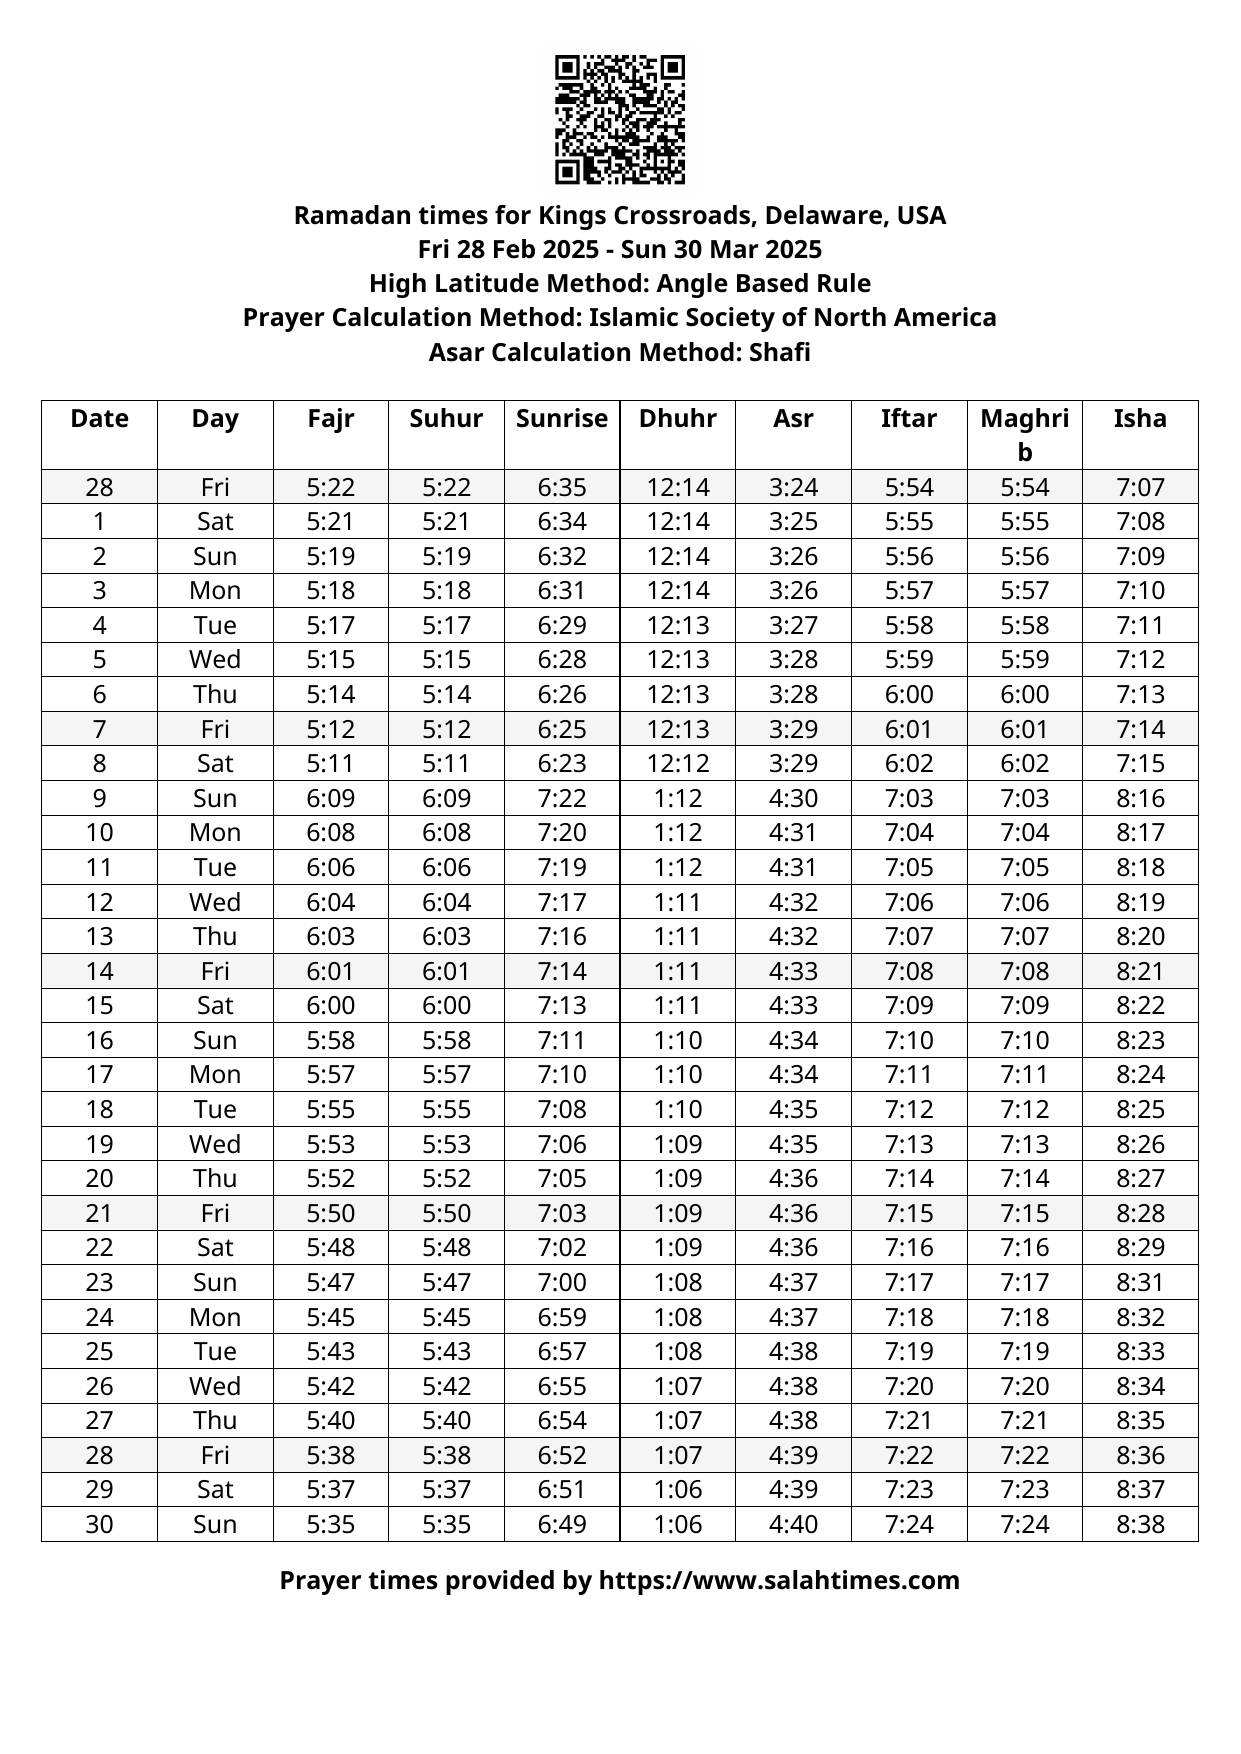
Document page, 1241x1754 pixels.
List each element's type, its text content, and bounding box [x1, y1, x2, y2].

table_cell 7 [42, 712, 157, 745]
table_cell 6:23 [505, 746, 619, 780]
table_cell 5:59 [968, 643, 1082, 676]
table_cell 7:15 [852, 1196, 967, 1229]
table_cell 7:10 [505, 1058, 619, 1091]
table_cell 12:14 [621, 504, 735, 538]
table_cell Tue [158, 1334, 273, 1368]
table_cell 7:15 [968, 1196, 1082, 1229]
table_cell 6:29 [505, 608, 619, 642]
table_cell 5:54 [968, 470, 1082, 503]
table_cell 4:38 [736, 1334, 851, 1368]
table_cell 5:21 [389, 504, 504, 538]
table_cell 6:01 [389, 954, 504, 987]
table_cell 8:25 [1083, 1092, 1198, 1126]
table_cell 1:10 [621, 1092, 735, 1126]
table_cell Mon [158, 1058, 273, 1091]
table_cell 28 [42, 1438, 157, 1472]
table_cell Sat [158, 504, 273, 538]
table_cell 7:23 [968, 1473, 1082, 1506]
table_header Suhur [389, 401, 504, 469]
table_cell 7:13 [968, 1127, 1082, 1160]
table_cell 5:17 [389, 608, 504, 642]
table_cell 5:56 [852, 539, 967, 572]
table_cell 6:06 [389, 850, 504, 884]
table_cell 8:28 [1083, 1196, 1198, 1229]
table_cell 5:19 [389, 539, 504, 572]
table_cell 8:18 [1083, 850, 1198, 884]
table_cell 8:29 [1083, 1231, 1198, 1264]
table_cell 6:00 [274, 989, 388, 1022]
table_cell 5:58 [389, 1023, 504, 1057]
table_cell Sun [158, 1265, 273, 1299]
table_header Date [42, 401, 157, 469]
table_cell 4:36 [736, 1161, 851, 1195]
table_cell 18 [42, 1092, 157, 1126]
table_cell 8:19 [1083, 885, 1198, 918]
table_header Sunrise [505, 401, 619, 469]
table_cell Mon [158, 816, 273, 849]
table_cell 7:20 [968, 1369, 1082, 1402]
table_cell 24 [42, 1300, 157, 1333]
table_cell 19 [42, 1127, 157, 1160]
table_cell 7:22 [505, 781, 619, 814]
table_cell 6:51 [505, 1473, 619, 1506]
table_cell 7:11 [968, 1058, 1082, 1091]
table_header Iftar [852, 401, 967, 469]
table_cell 8:20 [1083, 919, 1198, 953]
table_cell 5:35 [274, 1507, 388, 1541]
table_cell 8:24 [1083, 1058, 1198, 1091]
table_cell 4:31 [736, 850, 851, 884]
table_cell Sun [158, 539, 273, 572]
table_cell 1:07 [621, 1438, 735, 1472]
table_cell 7:14 [852, 1161, 967, 1195]
table_cell 13 [42, 919, 157, 953]
table_cell 5:48 [389, 1231, 504, 1264]
table_cell 20 [42, 1161, 157, 1195]
table_cell 5:58 [968, 608, 1082, 642]
table_cell 7:13 [852, 1127, 967, 1160]
table_cell 7:09 [852, 989, 967, 1022]
table_cell 5:53 [274, 1127, 388, 1160]
table_cell 5:37 [274, 1473, 388, 1506]
table_cell 7:07 [852, 919, 967, 953]
table_cell 5:59 [852, 643, 967, 676]
table_cell 4:33 [736, 989, 851, 1022]
table_cell Sat [158, 1473, 273, 1506]
table_cell 5:18 [274, 574, 388, 607]
table_cell 1:10 [621, 1023, 735, 1057]
table_cell Fri [158, 712, 273, 745]
table_cell Tue [158, 608, 273, 642]
table_cell 6:00 [389, 989, 504, 1022]
table_cell 7:17 [505, 885, 619, 918]
table_cell 8:16 [1083, 781, 1198, 814]
table_cell 5:55 [968, 504, 1082, 538]
table_cell Wed [158, 1127, 273, 1160]
table_cell 6:09 [389, 781, 504, 814]
table_cell 7:00 [505, 1265, 619, 1299]
table_cell 1:07 [621, 1404, 735, 1437]
table_cell 1:06 [621, 1507, 735, 1541]
text Asar Calculation Method: Shafi [42, 334, 1198, 368]
table_cell 12:14 [621, 574, 735, 607]
table_cell 6:00 [852, 677, 967, 711]
table_cell 28 [42, 470, 157, 503]
table_cell 5:48 [274, 1231, 388, 1264]
table_cell 7:18 [968, 1300, 1082, 1333]
table_cell 7:16 [968, 1231, 1082, 1264]
table_cell 7:19 [505, 850, 619, 884]
table_cell 22 [42, 1231, 157, 1264]
table_cell 5:22 [274, 470, 388, 503]
table_cell 5:58 [274, 1023, 388, 1057]
table_cell 27 [42, 1404, 157, 1437]
table_cell 12:14 [621, 539, 735, 572]
table_cell Tue [158, 1092, 273, 1126]
table_cell 3:29 [736, 746, 851, 780]
table_cell 5:17 [274, 608, 388, 642]
table_cell 12:13 [621, 712, 735, 745]
table_cell 7:06 [505, 1127, 619, 1160]
table_cell 5:19 [274, 539, 388, 572]
table_cell 4:32 [736, 919, 851, 953]
table_cell 5:47 [389, 1265, 504, 1299]
table_cell 9 [42, 781, 157, 814]
table_cell 6:03 [389, 919, 504, 953]
table_cell 4 [42, 608, 157, 642]
table_cell 12:14 [621, 470, 735, 503]
table_cell 4:33 [736, 954, 851, 987]
table_cell 7:10 [852, 1023, 967, 1057]
table_cell 7:08 [852, 954, 967, 987]
table_cell 4:38 [736, 1369, 851, 1402]
table_cell 8:26 [1083, 1127, 1198, 1160]
table_cell 7:21 [968, 1404, 1082, 1437]
table_cell 5:52 [389, 1161, 504, 1195]
table_cell 6:04 [274, 885, 388, 918]
table_cell 3:27 [736, 608, 851, 642]
table_cell 8:17 [1083, 816, 1198, 849]
table_cell 5:43 [274, 1334, 388, 1368]
table_cell 7:04 [852, 816, 967, 849]
table_cell 7:05 [852, 850, 967, 884]
table_cell 7:06 [852, 885, 967, 918]
table_cell 5:45 [274, 1300, 388, 1333]
table_cell 5:50 [389, 1196, 504, 1229]
table_cell 14 [42, 954, 157, 987]
table_cell 6:35 [505, 470, 619, 503]
table_cell 7:24 [852, 1507, 967, 1541]
table_cell 1:06 [621, 1473, 735, 1506]
table_cell Sun [158, 1507, 273, 1541]
table_cell 5:14 [274, 677, 388, 711]
table_cell 5:55 [389, 1092, 504, 1126]
table_cell Tue [158, 850, 273, 884]
table_cell 6:02 [968, 746, 1082, 780]
table_cell 5:53 [389, 1127, 504, 1160]
table_cell 7:17 [968, 1265, 1082, 1299]
table_cell 1:12 [621, 850, 735, 884]
table_cell 7:15 [1083, 746, 1198, 780]
table_cell 5:22 [389, 470, 504, 503]
table_cell Sat [158, 989, 273, 1022]
table_cell 3:29 [736, 712, 851, 745]
table_cell 5:42 [274, 1369, 388, 1402]
table_cell 5:40 [274, 1404, 388, 1437]
table_cell 6:59 [505, 1300, 619, 1333]
table_cell 4:34 [736, 1058, 851, 1091]
table_cell 3:26 [736, 574, 851, 607]
table_cell 8:27 [1083, 1161, 1198, 1195]
table_cell 7:07 [1083, 470, 1198, 503]
table_cell 5:38 [389, 1438, 504, 1472]
table_cell 7:08 [505, 1092, 619, 1126]
table_cell 8:21 [1083, 954, 1198, 987]
table_cell 8:35 [1083, 1404, 1198, 1437]
table_cell 5:45 [389, 1300, 504, 1333]
table_cell 4:31 [736, 816, 851, 849]
table_cell 10 [42, 816, 157, 849]
table_cell 7:04 [968, 816, 1082, 849]
table_cell 8:23 [1083, 1023, 1198, 1057]
table_cell 6:08 [274, 816, 388, 849]
table_cell Fri [158, 1196, 273, 1229]
table_cell 7:20 [505, 816, 619, 849]
table_cell Wed [158, 643, 273, 676]
table_cell 5:15 [274, 643, 388, 676]
table_cell 2 [42, 539, 157, 572]
table_cell Mon [158, 1300, 273, 1333]
table_cell 7:11 [505, 1023, 619, 1057]
table_cell 6:01 [968, 712, 1082, 745]
table_cell 1:10 [621, 1058, 735, 1091]
table_cell 7:16 [505, 919, 619, 953]
table_cell 6:02 [852, 746, 967, 780]
table_cell 6:52 [505, 1438, 619, 1472]
table_cell 7:17 [852, 1265, 967, 1299]
table_cell 1:08 [621, 1300, 735, 1333]
table_cell 8:34 [1083, 1369, 1198, 1402]
table_cell 7:03 [852, 781, 967, 814]
table_cell 5:42 [389, 1369, 504, 1402]
table_cell 7:03 [505, 1196, 619, 1229]
table_cell Wed [158, 1369, 273, 1402]
table_header Day [158, 401, 273, 469]
table_cell Thu [158, 1161, 273, 1195]
table_cell 6:01 [274, 954, 388, 987]
table_cell 7:03 [968, 781, 1082, 814]
table_cell Sat [158, 1231, 273, 1264]
table_cell 16 [42, 1023, 157, 1057]
table_cell 4:36 [736, 1196, 851, 1229]
table_cell 5:55 [852, 504, 967, 538]
table_cell 4:37 [736, 1300, 851, 1333]
picture [542, 41, 699, 198]
table_cell 7:08 [1083, 504, 1198, 538]
table_cell 5:57 [968, 574, 1082, 607]
table_cell Fri [158, 1438, 273, 1472]
table_cell 7:13 [505, 989, 619, 1022]
text Ramadan times for Kings Crossroads, Delaware, USA [42, 198, 1198, 232]
text High Latitude Method: Angle Based Rule [42, 266, 1198, 300]
table_cell 7:22 [968, 1438, 1082, 1472]
table_cell 5:11 [274, 746, 388, 780]
table_cell 4:35 [736, 1092, 851, 1126]
table_cell Sat [158, 746, 273, 780]
table_cell 1:09 [621, 1196, 735, 1229]
text Prayer Calculation Method: Islamic Society of North America [42, 300, 1198, 334]
table_cell 12 [42, 885, 157, 918]
table_cell 7:09 [968, 989, 1082, 1022]
table_cell 1:11 [621, 954, 735, 987]
table_cell 4:39 [736, 1473, 851, 1506]
table_cell 5:58 [852, 608, 967, 642]
table_cell 7:02 [505, 1231, 619, 1264]
table_cell 7:05 [968, 850, 1082, 884]
table_cell 8:37 [1083, 1473, 1198, 1506]
table_cell 5:57 [852, 574, 967, 607]
table_cell 5:47 [274, 1265, 388, 1299]
table_cell 6:57 [505, 1334, 619, 1368]
table_cell 1:08 [621, 1334, 735, 1368]
table_cell 7:12 [1083, 643, 1198, 676]
table_cell 6:06 [274, 850, 388, 884]
table_cell 1 [42, 504, 157, 538]
table_cell 4:35 [736, 1127, 851, 1160]
table_cell 1:11 [621, 989, 735, 1022]
table_cell 5:57 [389, 1058, 504, 1091]
table_cell 8:38 [1083, 1507, 1198, 1541]
table_cell 6:26 [505, 677, 619, 711]
table_cell 6 [42, 677, 157, 711]
table_cell 26 [42, 1369, 157, 1402]
table_cell Sun [158, 781, 273, 814]
table_cell 7:12 [968, 1092, 1082, 1126]
table_cell 7:10 [968, 1023, 1082, 1057]
table_cell 6:32 [505, 539, 619, 572]
table_cell 5:50 [274, 1196, 388, 1229]
table_cell 7:11 [852, 1058, 967, 1091]
table_cell 4:32 [736, 885, 851, 918]
table_cell 7:12 [852, 1092, 967, 1126]
table_cell 11 [42, 850, 157, 884]
table_cell 5 [42, 643, 157, 676]
table_cell 7:14 [505, 954, 619, 987]
table_cell 8:31 [1083, 1265, 1198, 1299]
table_cell 5:11 [389, 746, 504, 780]
table_cell 1:11 [621, 919, 735, 953]
table_cell 15 [42, 989, 157, 1022]
table_cell 5:55 [274, 1092, 388, 1126]
table_cell 7:19 [968, 1334, 1082, 1368]
table_cell 6:55 [505, 1369, 619, 1402]
table_cell 6:25 [505, 712, 619, 745]
table_cell 5:18 [389, 574, 504, 607]
text Prayer times provided by https://www.salahtimes.com [42, 1563, 1198, 1597]
table_cell 12:13 [621, 677, 735, 711]
table_cell 8:36 [1083, 1438, 1198, 1472]
table_cell 21 [42, 1196, 157, 1229]
table_cell 4:36 [736, 1231, 851, 1264]
table_cell 4:30 [736, 781, 851, 814]
table_cell Thu [158, 677, 273, 711]
table_cell 3:24 [736, 470, 851, 503]
table_cell 6:04 [389, 885, 504, 918]
table_cell 7:13 [1083, 677, 1198, 711]
table_cell 7:24 [968, 1507, 1082, 1541]
table_cell 6:34 [505, 504, 619, 538]
table_cell 5:38 [274, 1438, 388, 1472]
table_cell Thu [158, 919, 273, 953]
table_cell 12:12 [621, 746, 735, 780]
table_cell Wed [158, 885, 273, 918]
table_header Maghrib [968, 401, 1082, 469]
text Fri 28 Feb 2025 - Sun 30 Mar 2025 [42, 232, 1198, 266]
table_header Asr [736, 401, 851, 469]
table_cell 30 [42, 1507, 157, 1541]
table_cell 5:37 [389, 1473, 504, 1506]
table_cell 5:52 [274, 1161, 388, 1195]
table_cell 7:21 [852, 1404, 967, 1437]
table_cell 6:28 [505, 643, 619, 676]
table_cell 1:09 [621, 1161, 735, 1195]
table_cell 7:23 [852, 1473, 967, 1506]
table_cell 6:54 [505, 1404, 619, 1437]
table_header Dhuhr [621, 401, 735, 469]
table_cell Sun [158, 1023, 273, 1057]
table_cell 7:11 [1083, 608, 1198, 642]
table_cell Fri [158, 470, 273, 503]
table_cell 4:40 [736, 1507, 851, 1541]
table_cell 7:06 [968, 885, 1082, 918]
table_cell 6:31 [505, 574, 619, 607]
table_cell 7:08 [968, 954, 1082, 987]
table_header Isha [1083, 401, 1198, 469]
table_cell 3:25 [736, 504, 851, 538]
table_cell 7:20 [852, 1369, 967, 1402]
table_cell 7:22 [852, 1438, 967, 1472]
table_cell 12:13 [621, 643, 735, 676]
table_cell 3 [42, 574, 157, 607]
table_cell 5:56 [968, 539, 1082, 572]
table_cell 7:05 [505, 1161, 619, 1195]
table_cell 5:15 [389, 643, 504, 676]
table_cell 5:12 [274, 712, 388, 745]
table_cell 1:12 [621, 781, 735, 814]
table_cell 1:12 [621, 816, 735, 849]
table_cell 3:28 [736, 643, 851, 676]
table_cell 7:07 [968, 919, 1082, 953]
table_cell 25 [42, 1334, 157, 1368]
table_cell 6:01 [852, 712, 967, 745]
table_cell 29 [42, 1473, 157, 1506]
table_cell 1:11 [621, 885, 735, 918]
table_cell 5:21 [274, 504, 388, 538]
table_cell 6:03 [274, 919, 388, 953]
table_cell 23 [42, 1265, 157, 1299]
table_cell 1:07 [621, 1369, 735, 1402]
table_cell 7:19 [852, 1334, 967, 1368]
table_cell 8:22 [1083, 989, 1198, 1022]
table_cell 5:54 [852, 470, 967, 503]
table_cell 5:40 [389, 1404, 504, 1437]
table_cell 5:14 [389, 677, 504, 711]
table_cell 7:18 [852, 1300, 967, 1333]
table_cell 8 [42, 746, 157, 780]
table_cell 1:09 [621, 1127, 735, 1160]
table_cell 8:32 [1083, 1300, 1198, 1333]
table_cell 6:08 [389, 816, 504, 849]
table_header Fajr [274, 401, 388, 469]
table_cell 12:13 [621, 608, 735, 642]
table_cell 5:43 [389, 1334, 504, 1368]
table_cell 4:34 [736, 1023, 851, 1057]
table_cell 17 [42, 1058, 157, 1091]
table_cell Mon [158, 574, 273, 607]
table_cell 6:09 [274, 781, 388, 814]
table_cell 5:57 [274, 1058, 388, 1091]
table_cell 4:39 [736, 1438, 851, 1472]
table_cell 5:35 [389, 1507, 504, 1541]
table_cell 3:28 [736, 677, 851, 711]
table_cell 1:08 [621, 1265, 735, 1299]
table_cell 6:49 [505, 1507, 619, 1541]
table_cell 4:37 [736, 1265, 851, 1299]
table_cell 7:10 [1083, 574, 1198, 607]
table_cell 7:16 [852, 1231, 967, 1264]
table_cell 7:14 [1083, 712, 1198, 745]
table_cell 1:09 [621, 1231, 735, 1264]
table_cell 7:14 [968, 1161, 1082, 1195]
table_cell 6:00 [968, 677, 1082, 711]
table_cell 8:33 [1083, 1334, 1198, 1368]
table_cell 5:12 [389, 712, 504, 745]
table_cell Fri [158, 954, 273, 987]
table_cell Thu [158, 1404, 273, 1437]
table_cell 7:09 [1083, 539, 1198, 572]
table_cell 4:38 [736, 1404, 851, 1437]
table_cell 3:26 [736, 539, 851, 572]
